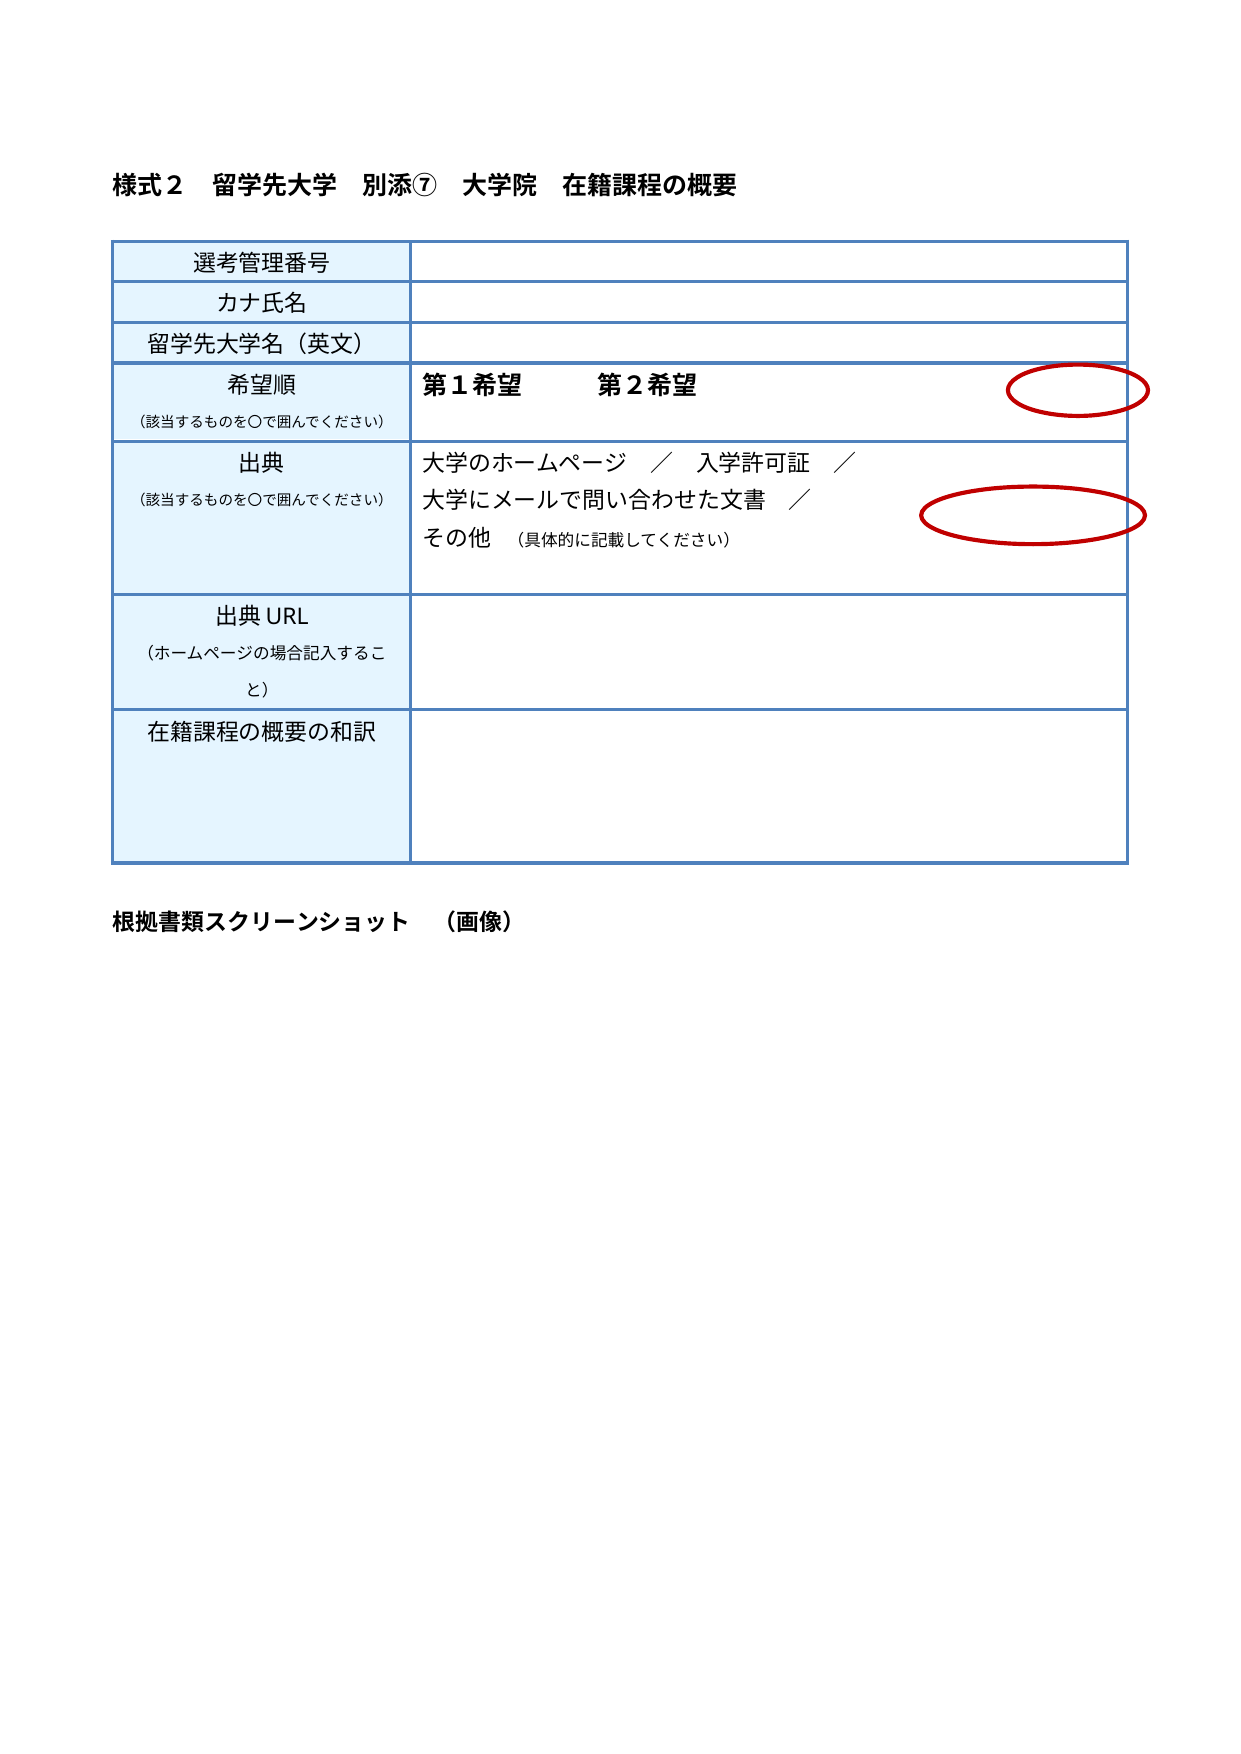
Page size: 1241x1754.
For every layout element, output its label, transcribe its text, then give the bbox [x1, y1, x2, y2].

table_cell 留学先大学名（英文） [114, 324, 409, 361]
table_cell カナ氏名 [114, 283, 409, 321]
table_cell 出典 （該当するものを〇で囲んでください） [114, 443, 409, 593]
text 様式２ 留学先大学 別添⑦ 大学院 在籍課程の概要 [112, 164, 1128, 202]
table_cell 在籍課程の概要の和訳 [114, 711, 409, 861]
table_cell 希望順 （該当するものを〇で囲んでください） [114, 365, 409, 439]
table_cell [412, 596, 1126, 708]
table_header 選考管理番号 [114, 243, 409, 280]
text 根拠書類スクリーンショット （画像） [112, 902, 1128, 939]
table_cell 出典URL （ホームページの場合記入すること） [114, 596, 409, 708]
table_cell 大学のホームページ ／ 入学許可証 ／ 大学にメールで問い合わせた文書 ／ その他 （具体的に記載してください） [412, 443, 1126, 593]
table_cell [412, 324, 1126, 361]
table_cell 第１希望 第２希望 [412, 365, 1126, 439]
table_header [412, 243, 1126, 280]
table_cell [412, 711, 1126, 861]
table_cell [412, 283, 1126, 321]
